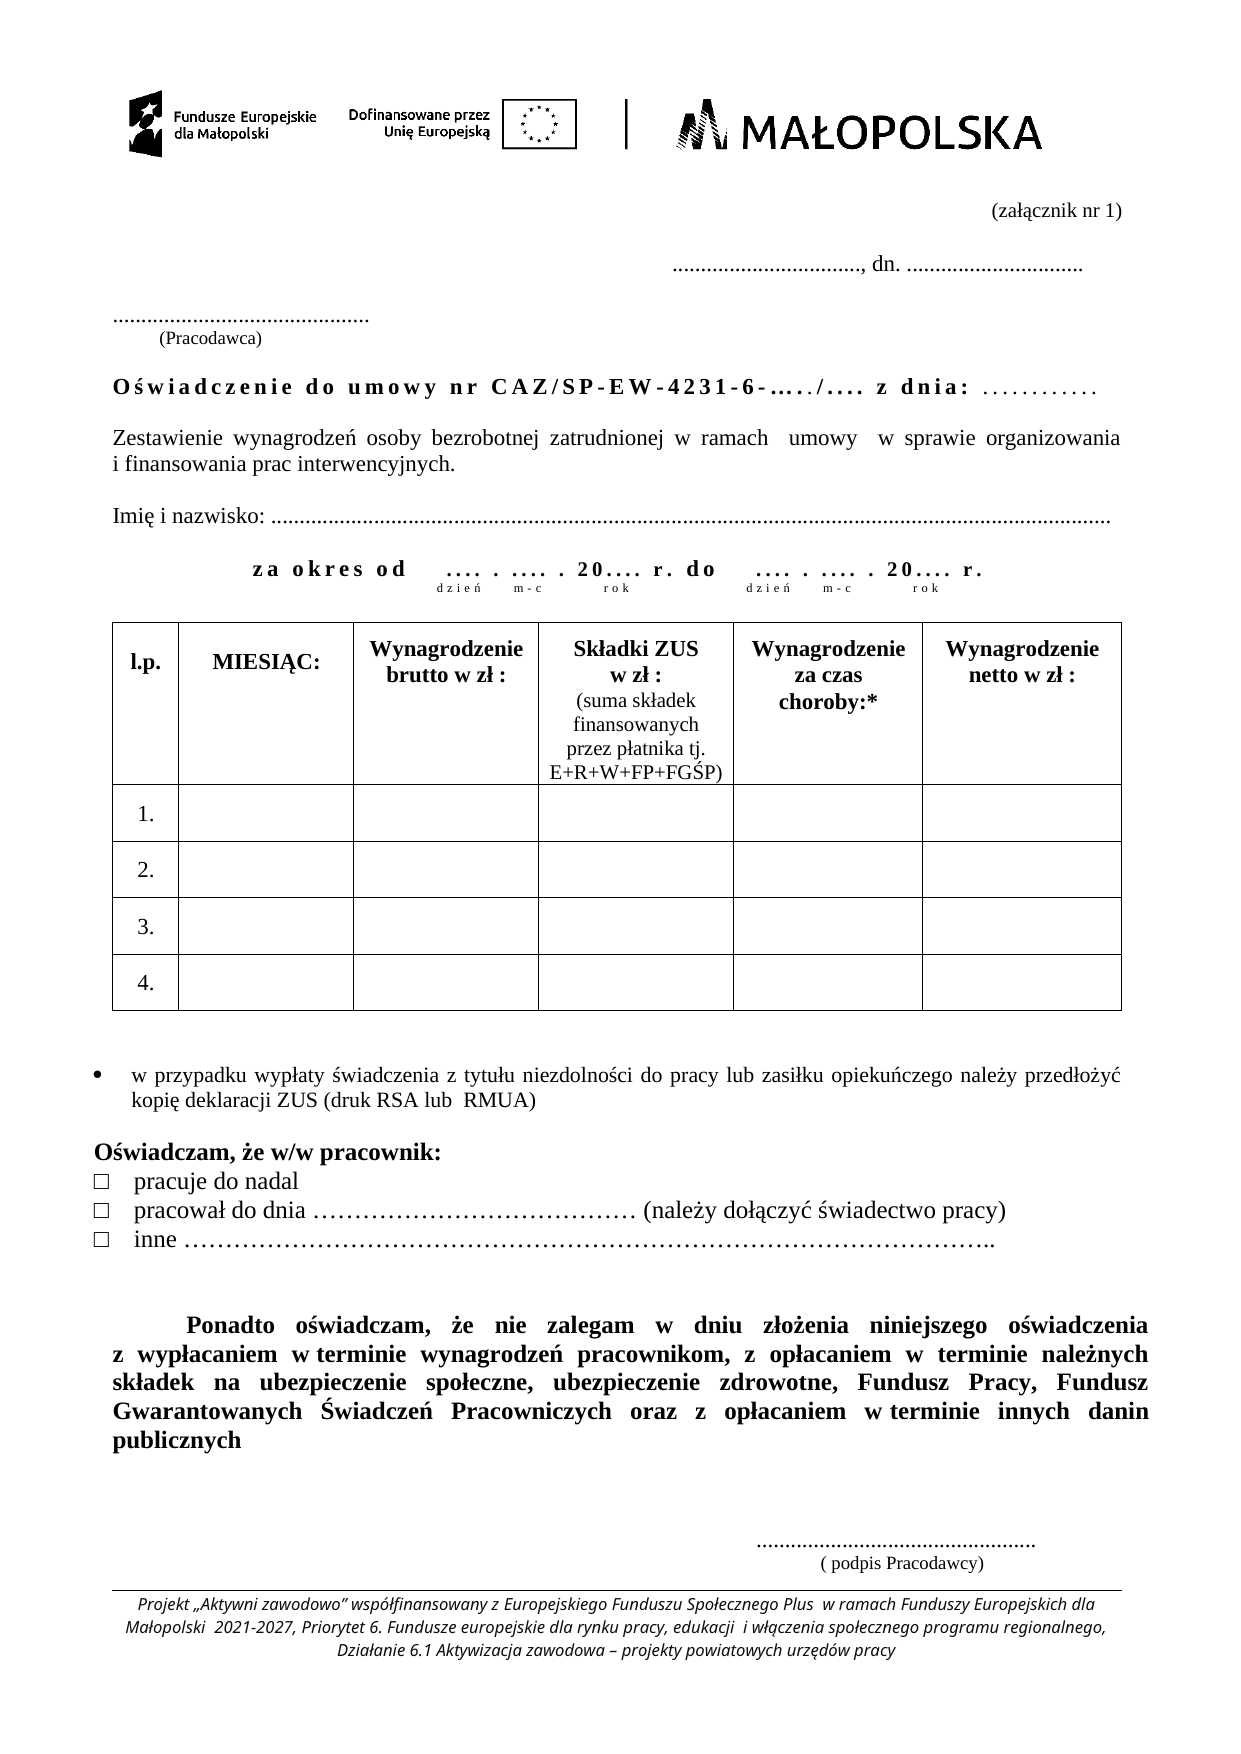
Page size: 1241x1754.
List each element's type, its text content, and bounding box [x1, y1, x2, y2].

text ( podpis Pracodawcy) [112, 1552, 1122, 1574]
picture [112, 73, 1058, 174]
table_cell [539, 785, 733, 841]
table_cell [179, 898, 353, 954]
table_header Składki ZUS w zł : (suma składek finansowanych przez płatnika tj. E+R+W+FP+FGŚP) [539, 623, 733, 784]
text (załącznik nr 1) [112, 198, 1122, 222]
table_cell 4. [113, 955, 178, 1010]
table_cell [539, 898, 733, 954]
table_cell [923, 898, 1121, 954]
table_cell [354, 785, 538, 841]
text Ponadto oświadczam, że nie zalegam w dniu złożenia niniejszego oświadczenia z wypłacaniem w terminie wynagrodzeń pracownikom, z opłacaniem w terminie należnych składek na ubezpieczenie społeczne, ubezpieczenie zdrowotne, Fundusz Pracy, Fundusz Gwarantowanych Świadczeń Pracowniczych oraz z opłacaniem w terminie innych danin publicznych [112, 1310, 1149, 1454]
text za okres od .... . .... . 20.... r. do .... . .... . 20.... r. [112, 554, 1122, 581]
table_cell [734, 785, 922, 841]
table_cell [354, 955, 538, 1010]
table_cell [179, 842, 353, 897]
table_cell [734, 898, 922, 954]
text Oświadczam, że w/w pracownik: [93, 1137, 1122, 1166]
table_cell 3. [113, 898, 178, 954]
table_cell [734, 842, 922, 897]
text (Pracodawca) [112, 327, 1122, 349]
table_cell [179, 785, 353, 841]
table_header Wynagrodzenie netto w zł : [923, 623, 1121, 784]
text Imię i nazwisko: ................................................................................................................................................... [112, 502, 1122, 528]
table_header l.p. [113, 623, 178, 784]
table_cell [923, 842, 1121, 897]
text Zestawienie wynagrodzeń osoby bezrobotnej zatrudnionej w ramach umowy w sprawie organizowania i finansowania prac interwencyjnych. [112, 424, 1122, 477]
table_cell [179, 955, 353, 1010]
table_cell [923, 785, 1121, 841]
list w przypadku wypłaty świadczenia z tytułu niezdolności do pracy lub zasiłku opiekuńczego należy przedłożyć kopię deklaracji ZUS (druk RSA lub RMUA) [93, 1062, 1122, 1112]
text ............................................. [112, 301, 1122, 327]
table_cell [354, 898, 538, 954]
table_header MIESIĄC: [179, 623, 353, 784]
table_cell [923, 955, 1121, 1010]
table_cell [354, 842, 538, 897]
table_cell [539, 842, 733, 897]
text ................................................. [112, 1526, 1122, 1552]
table_header Wynagrodzenie za czas choroby:* [734, 623, 922, 784]
text Oświadczenie do umowy nr CAZ/SP-EW-4231-6-…../.... z dnia: ............ [112, 373, 1122, 399]
text □ pracuje do nadal [93, 1166, 1122, 1195]
table_cell [539, 955, 733, 1010]
table_cell [734, 955, 922, 1010]
table_header Wynagrodzenie brutto w zł : [354, 623, 538, 784]
table_cell 1. [113, 785, 178, 841]
text □ inne …………………………………………………………………………………….. [93, 1224, 1122, 1252]
text dzień m-c rok dzień m-c rok [112, 581, 1122, 595]
text ................................., dn. ............................... [112, 250, 1122, 277]
text □ pracował do dnia ………………………………… (należy dołączyć świadectwo pracy) [93, 1195, 1122, 1224]
table_cell 2. [113, 842, 178, 897]
